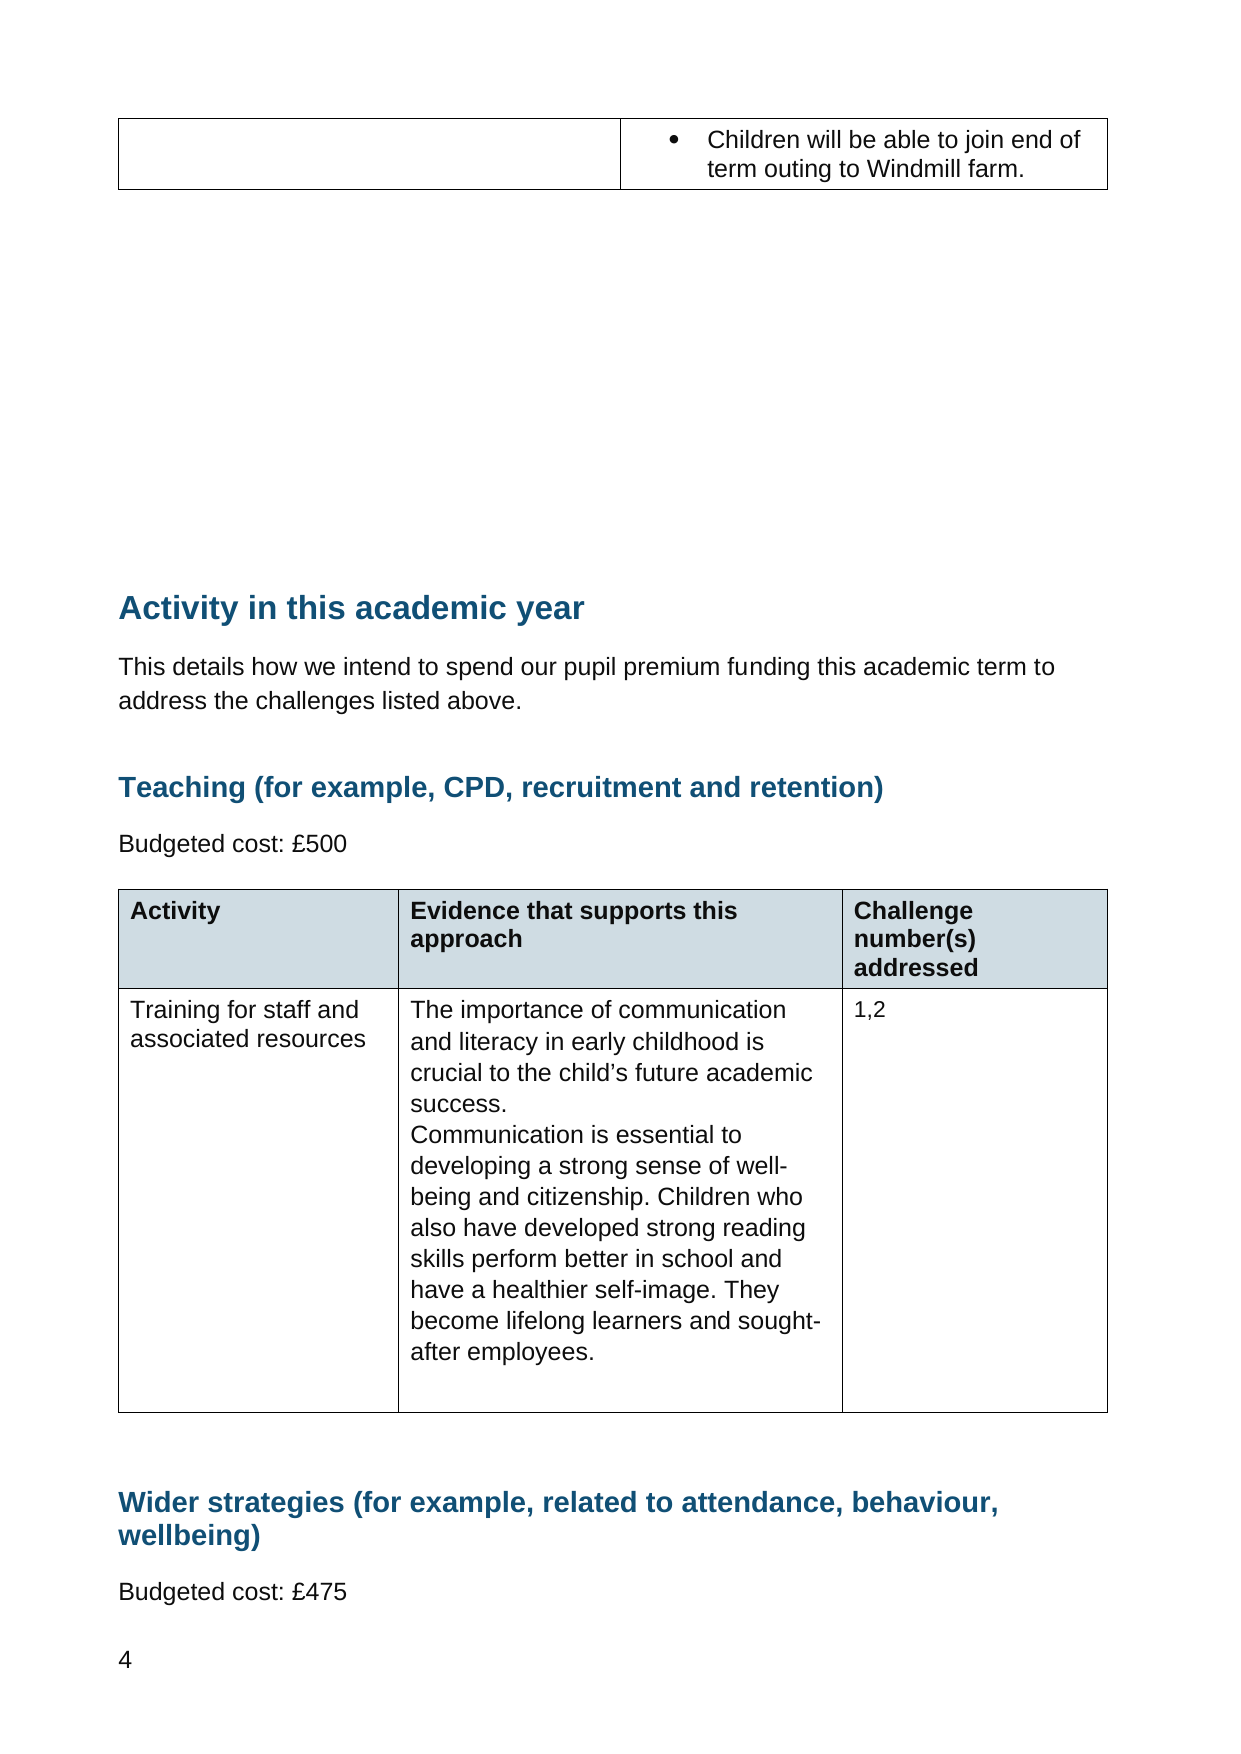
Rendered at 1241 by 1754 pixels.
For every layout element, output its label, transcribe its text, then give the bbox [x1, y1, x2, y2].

subtitle Activity in this academic year [118, 511, 1107, 626]
table_cell 1,2 [843, 989, 1107, 1412]
table_cell The importance of communication and literacy in early childhood is crucial to the child’s future academic success. Communication is essential to developing a strong sense of well-being and citizenship. Children who also have developed strong reading skills perform better in school and have a healthier self-image. They become lifelong learners and sought-after employees. [399, 989, 842, 1412]
table_header Activity [119, 890, 398, 988]
subtitle Teaching (for example, CPD, recruitment and retention) [118, 770, 1107, 804]
table_header Challenge number(s) addressed [843, 890, 1107, 988]
text Budgeted cost: £475 [118, 1577, 1107, 1605]
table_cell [621, 119, 1107, 189]
table_header Evidence that supports this approach [399, 890, 842, 988]
text This details how we intend to spend our pupil premium funding this academic term to address the challenges listed above. [118, 651, 1107, 715]
table_cell Training for staff and associated resources [119, 989, 398, 1412]
text Budgeted cost: £500 [118, 829, 1107, 858]
subtitle Wider strategies (for example, related to attendance, behaviour, wellbeing) [118, 1484, 1107, 1552]
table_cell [119, 119, 620, 189]
